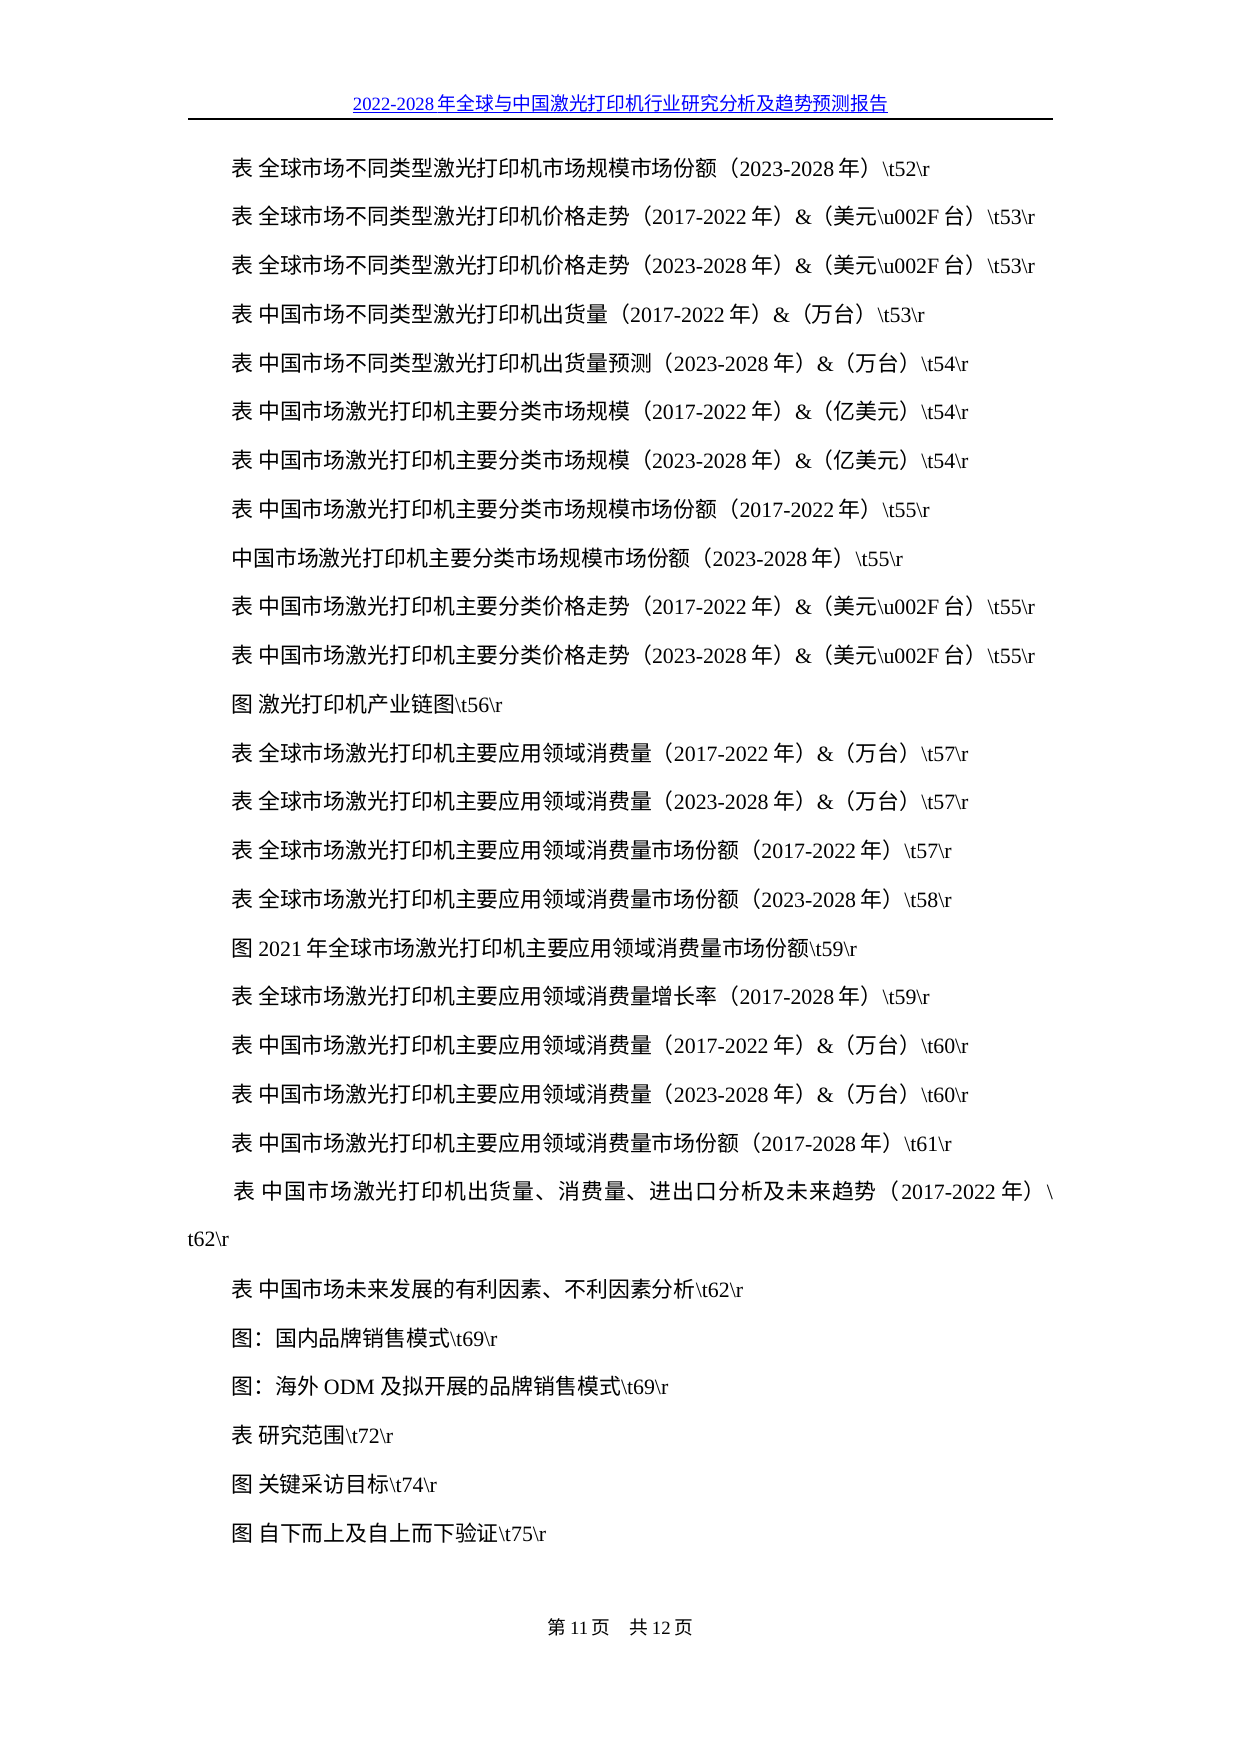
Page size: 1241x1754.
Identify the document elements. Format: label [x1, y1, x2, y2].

text [187, 150, 1053, 1548]
